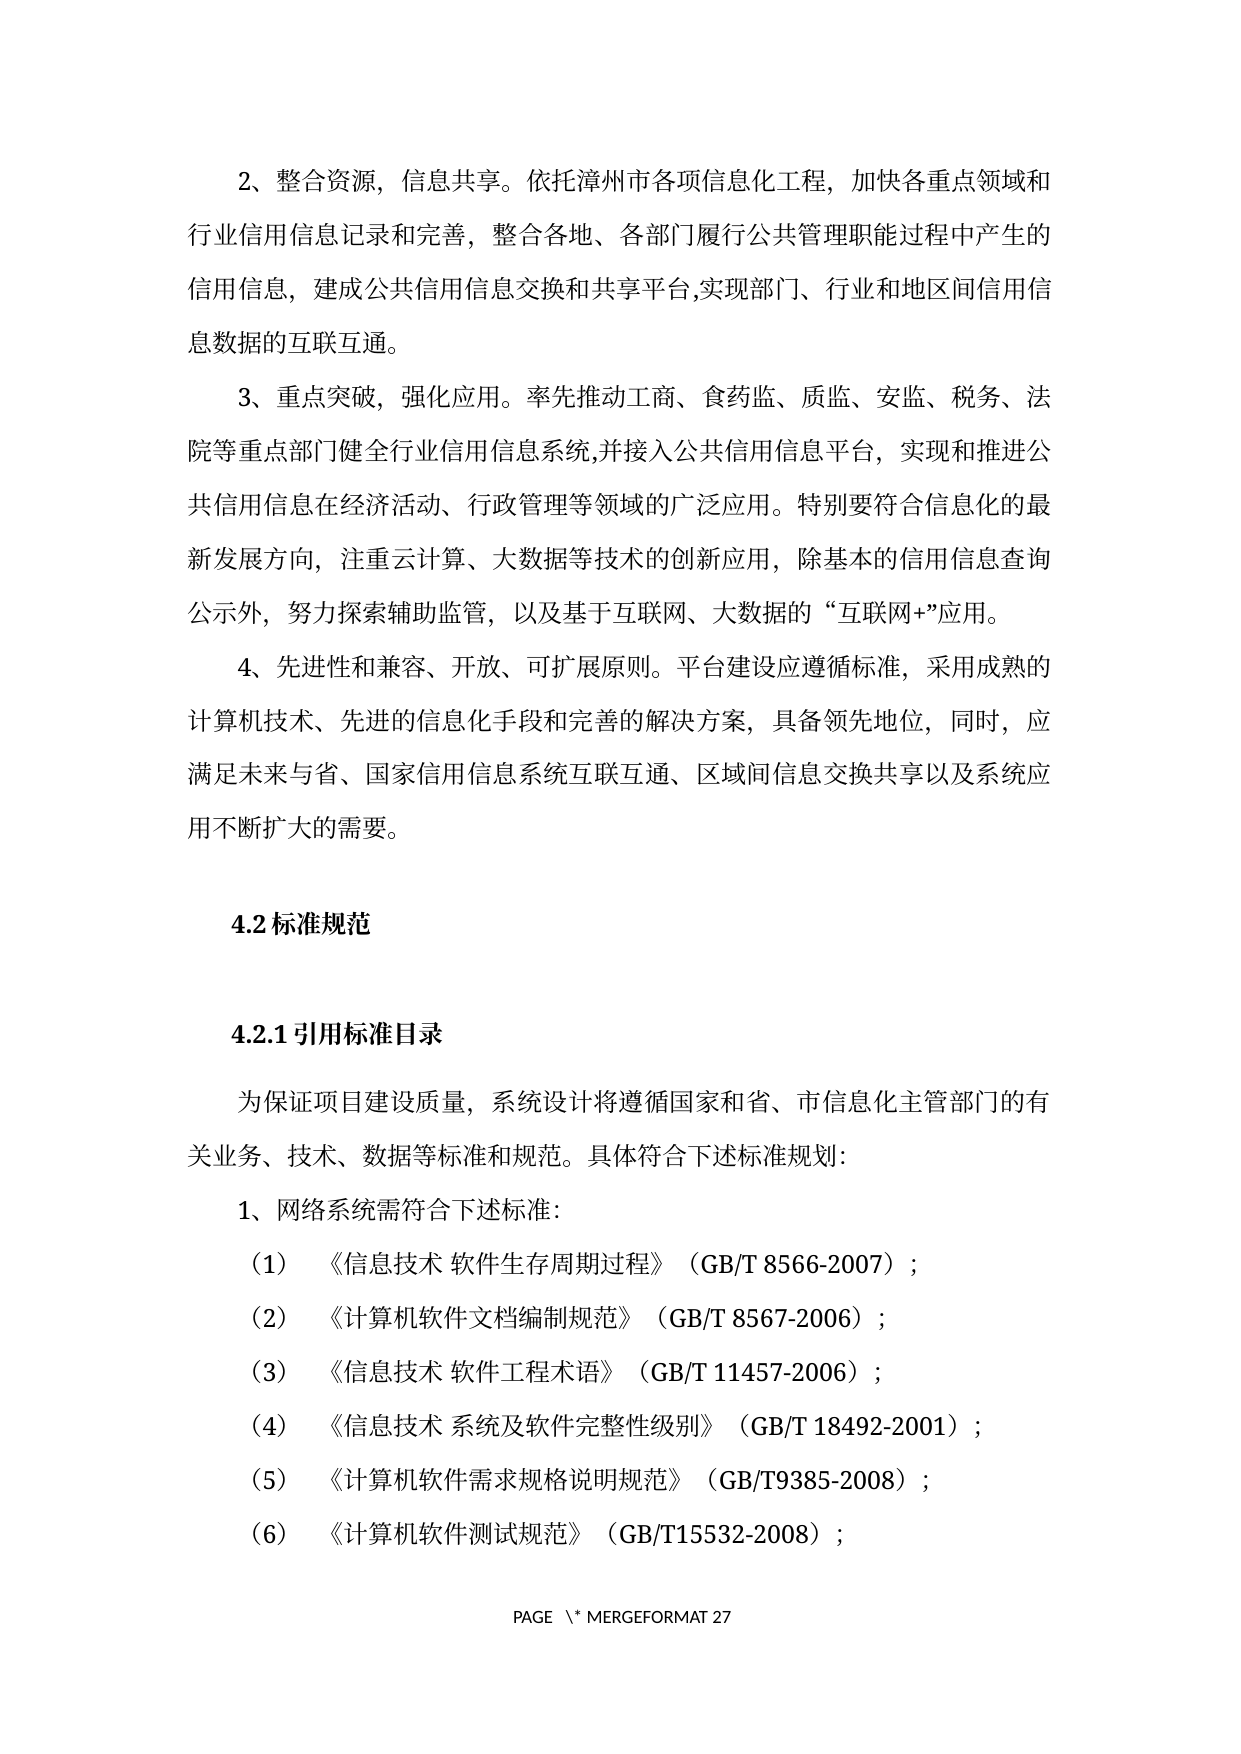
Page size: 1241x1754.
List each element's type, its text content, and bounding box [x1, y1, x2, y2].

list 《计算机软件需求规格说明规范》（GB/T9385-2008）； [187, 1461, 1053, 1497]
list 《计算机软件文档编制规范》（GB/T 8567-2006）； [187, 1299, 1053, 1335]
list 《信息技术 软件工程术语》（GB/T 11457-2006）； [187, 1353, 1053, 1389]
list 《信息技术 系统及软件完整性级别》（GB/T 18492-2001）； [187, 1407, 1053, 1443]
subtitle 4.2.1引用标准目录 [231, 1000, 1053, 1065]
text 3、重点突破，强化应用。率先推动工商、食药监、质监、安监、税务、法院等重点部门健全行业信用信息系统,并接入公共信用信息平台，实现和推进公共信用信息在经济活动、行政管理等领域的广泛应用。特别要符合信息化的最新发展方向，注重云计算、大数据等技术的创新应用，除基本的信用信息查询公示外，努力探索辅助监管，以及基于互联网、大数据的“互联网+”应用。 [187, 378, 1053, 629]
list 《计算机软件测试规范》（GB/T15532-2008）； [187, 1515, 1053, 1551]
subtitle 4.2标准规范 [231, 890, 1053, 955]
text 为保证项目建设质量，系统设计将遵循国家和省、市信息化主管部门的有关业务、技术、数据等标准和规范。具体符合下述标准规划： [187, 1083, 1053, 1173]
text 2、整合资源，信息共享。依托漳州市各项信息化工程，加快各重点领域和行业信用信息记录和完善，整合各地、各部门履行公共管理职能过程中产生的信用信息，建成公共信用信息交换和共享平台,实现部门、行业和地区间信用信息数据的互联互通。 [187, 162, 1053, 360]
text 1、网络系统需符合下述标准： [187, 1191, 1053, 1227]
text 4、先进性和兼容、开放、可扩展原则。平台建设应遵循标准，采用成熟的计算机技术、先进的信息化手段和完善的解决方案，具备领先地位，同时，应满足未来与省、国家信用信息系统互联互通、区域间信息交换共享以及系统应用不断扩大的需要。 [187, 647, 1053, 845]
list 《信息技术 软件生存周期过程》（GB/T 8566-2007）； [187, 1245, 1053, 1281]
